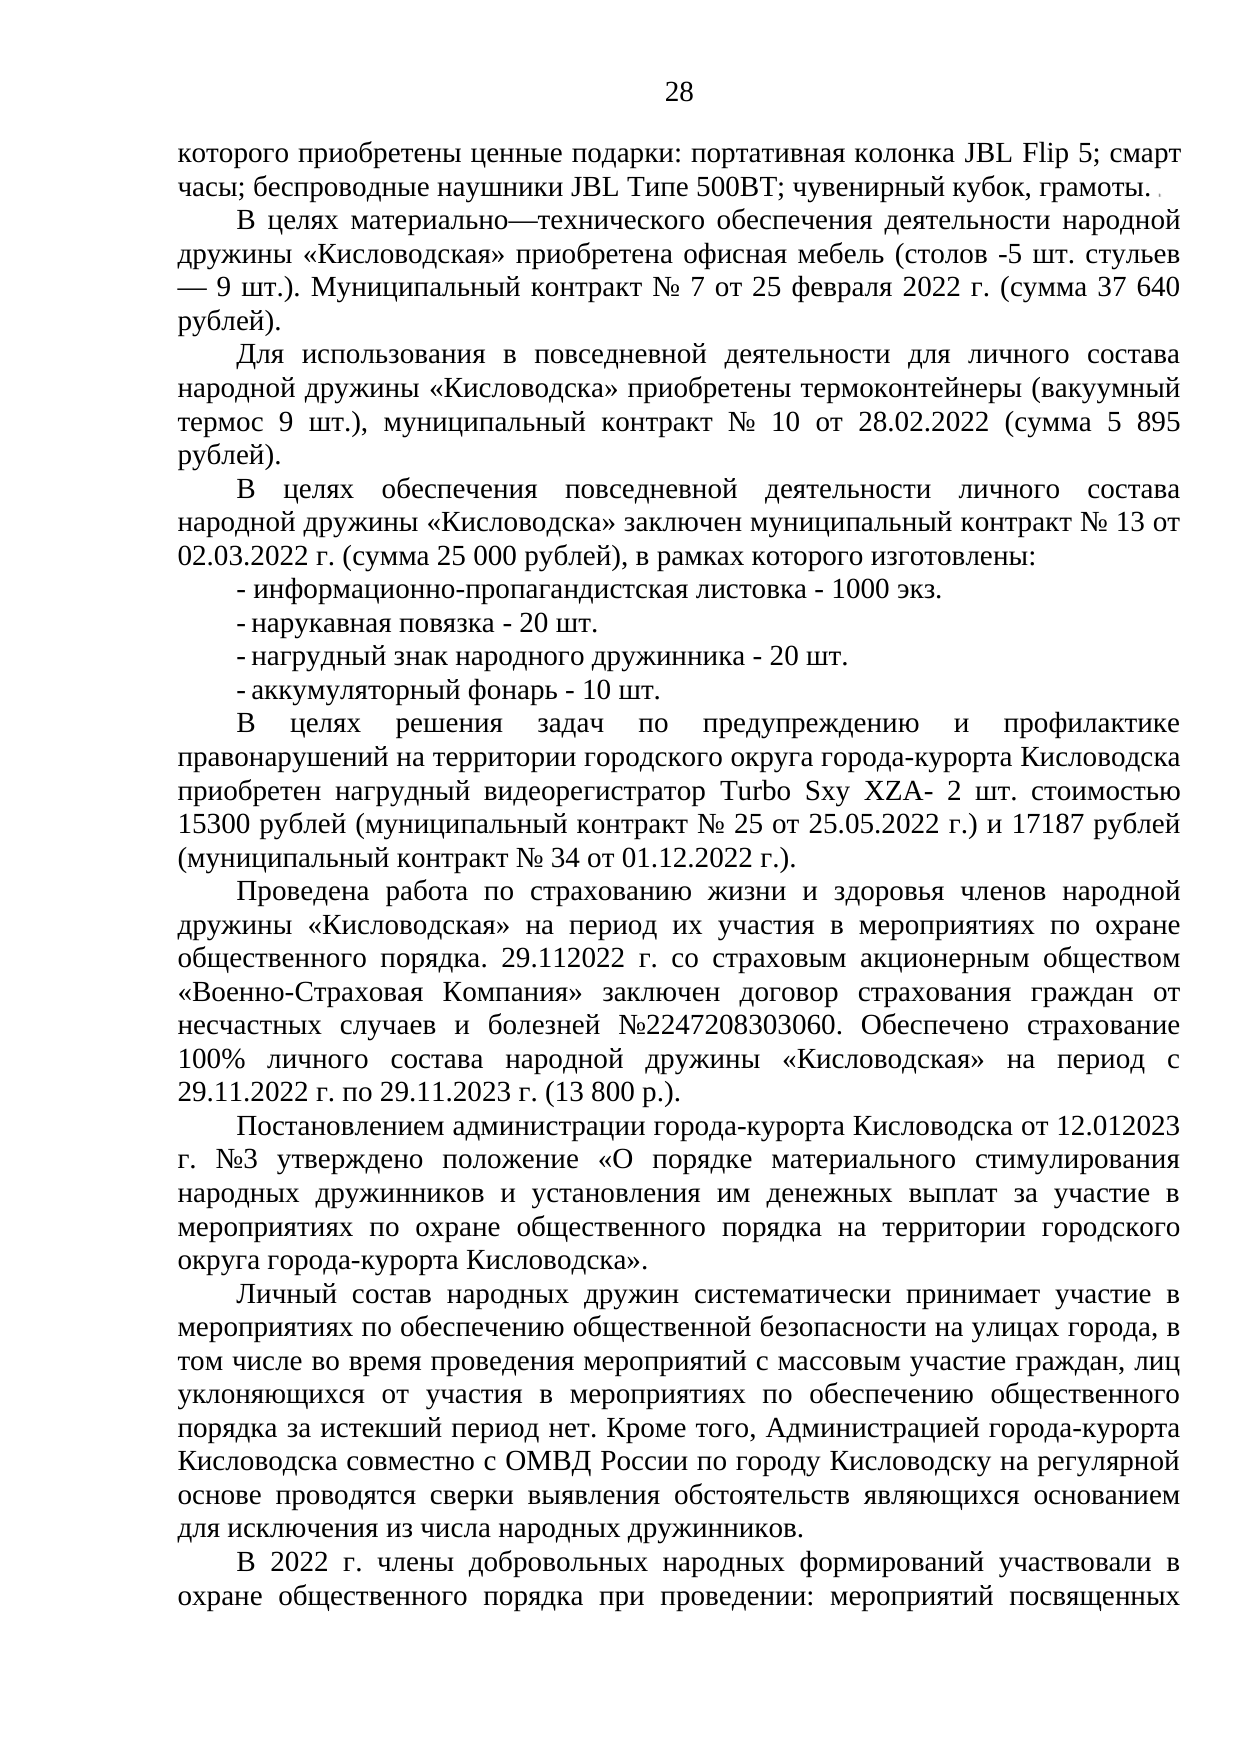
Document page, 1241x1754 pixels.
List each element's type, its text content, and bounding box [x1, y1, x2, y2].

text Постановлением администрации города-курорта Кисловодска от 12.012023 г. №3 утверждено положение «О порядке материального стимулирования народных дружинников и установления им денежных выплат за участие в мероприятиях по охране общественного порядка на территории городского округа города-курорта Кисловодска». [177, 1108, 1181, 1276]
list нарукавная повязка - 20 шт. [177, 605, 1181, 638]
text Для использования в повседневной деятельности для личного состава народной дружины «Кисловодска» приобретены термоконтейнеры (вакуумный термос 9 шт.), муниципальный контракт № 10 от 28.02.2022 (сумма 5 895 рублей). [177, 337, 1181, 471]
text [177, 1544, 1181, 1611]
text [177, 135, 1181, 202]
text В целях материально—технического обеспечения деятельности народной дружины «Кисловодская» приобретена офисная мебель (столов -5 шт. стульев — 9 шт.). Муниципальный контракт № 7 от 25 февраля 2022 г. (сумма 37 640 рублей). [177, 202, 1181, 337]
text - информационно-пропагандистская листовка - 1000 экз. [177, 571, 1181, 605]
list нагрудный знак народного дружинника - 20 шт. [177, 638, 1181, 672]
text В целях обеспечения повседневной деятельности личного состава народной дружины «Кисловодска» заключен муниципальный контракт № 13 от 02.03.2022 г. (сумма 25 000 рублей), в рамках которого изготовлены: [177, 471, 1181, 571]
text Проведена работа по страхованию жизни и здоровья членов народной дружины «Кисловодская» на период их участия в мероприятиях по охране общественного порядка. 29.112022 г. со страховым акционерным обществом «Военно-Страховая Компания» заключен договор страхования граждан от несчастных случаев и болезней №2247208303060. Обеспечено страхование 100% личного состава народной дружины «Кисловодская» на период с 29.11.2022 г. по 29.11.2023 г. (13 800 р.). [177, 873, 1181, 1108]
text В целях решения задач по предупреждению и профилактике правонарушений на территории городского округа города-курорта Кисловодска приобретен нагрудный видеорегистратор Turbo Sxy XZA- 2 шт. стоимостью 15300 рублей (муниципальный контракт № 25 от 25.05.2022 г.) и 17187 рублей (муниципальный контракт № 34 от 01.12.2022 г.). [177, 706, 1181, 873]
text Личный состав народных дружин систематически принимает участие в мероприятиях по обеспечению общественной безопасности на улицах города, в том числе во время проведения мероприятий с массовым участие граждан, лиц уклоняющихся от участия в мероприятиях по обеспечению общественного порядка за истекший период нет. Кроме того, Администрацией города-курорта Кисловодска совместно с ОМВД России по городу Кисловодску на регулярной основе проводятся сверки выявления обстоятельств являющихся основанием для исключения из числа народных дружинников. [177, 1276, 1181, 1544]
list аккумуляторный фонарь - 10 шт. [177, 672, 1181, 706]
